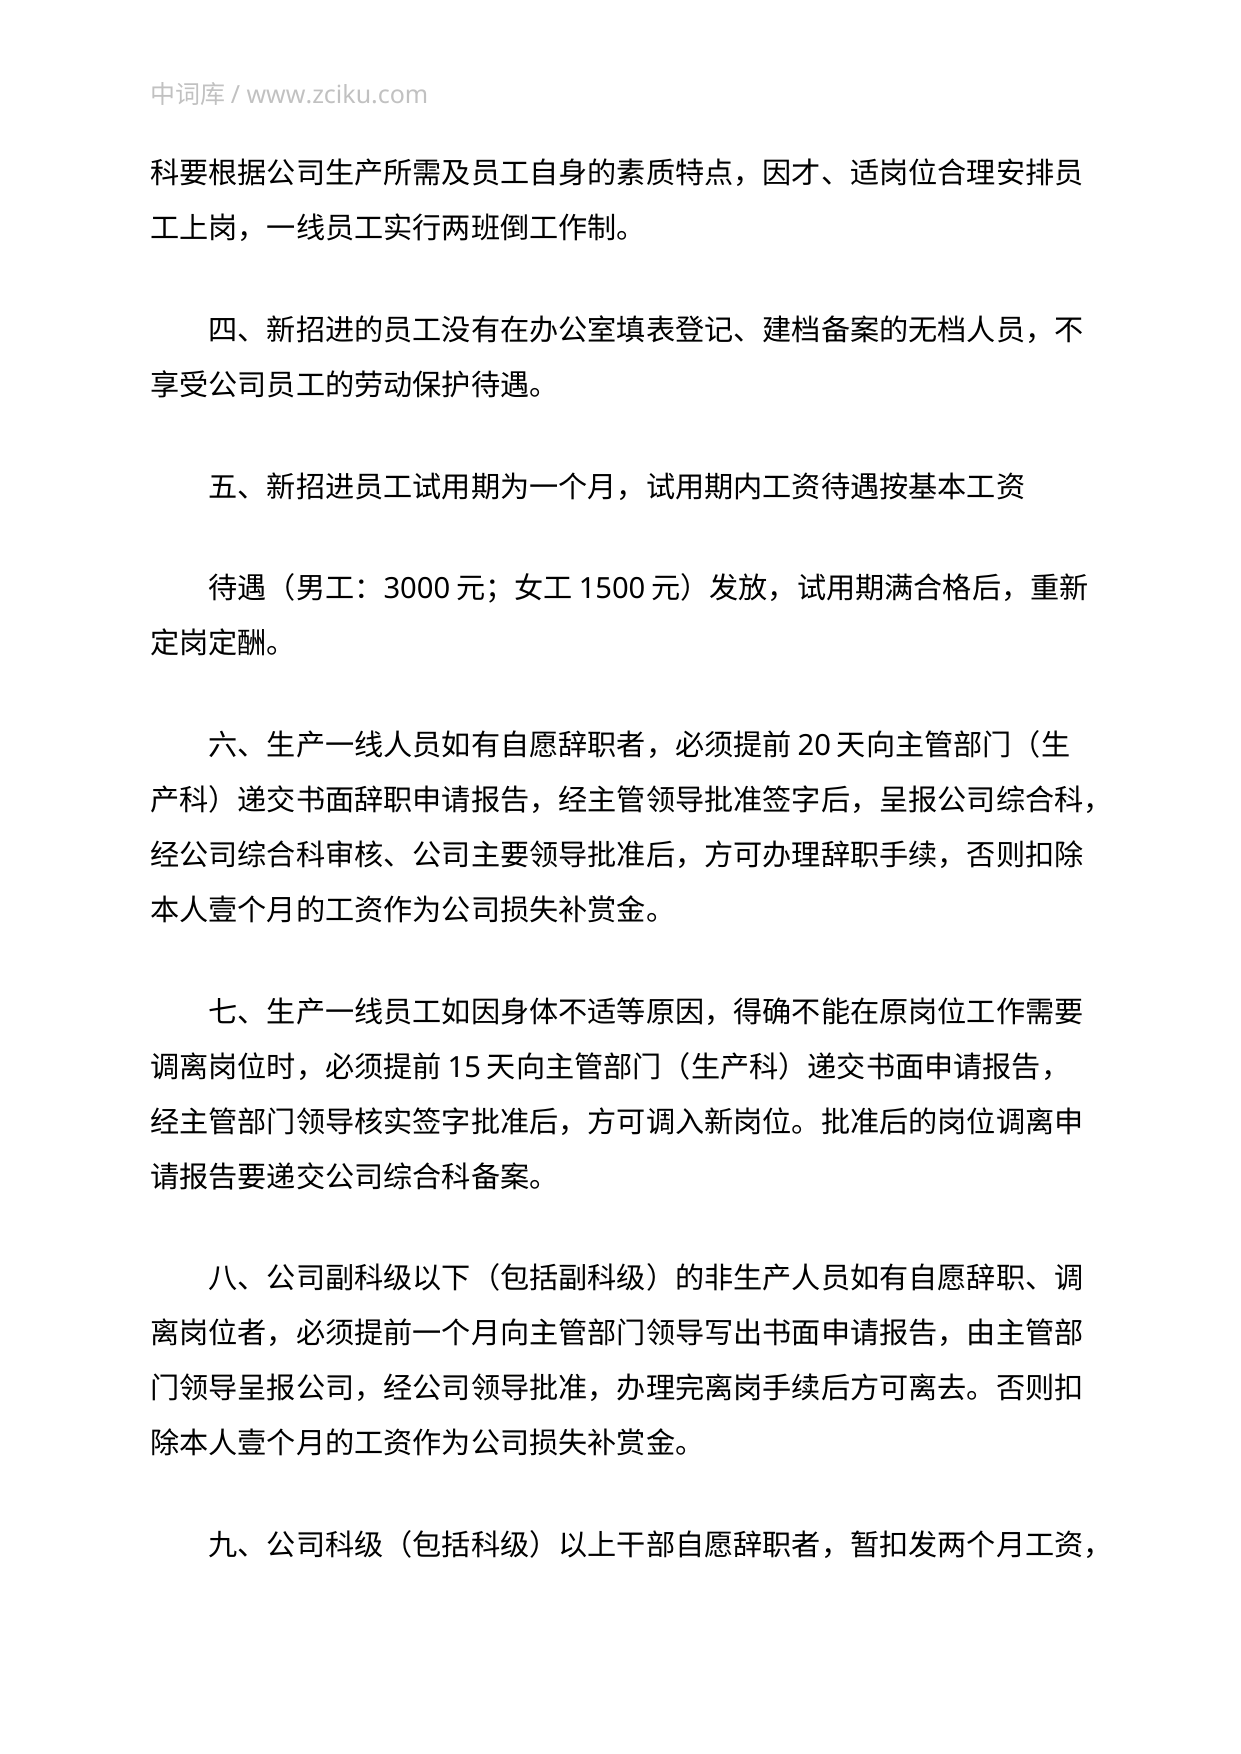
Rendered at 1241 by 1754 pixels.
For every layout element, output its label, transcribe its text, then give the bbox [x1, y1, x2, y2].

text 六、生产一线人员如有自愿辞职者，必须提前20天向主管部门（生产科）递交书面辞职申请报告，经主管领导批准签字后，呈报公司综合科，经公司综合科审核、公司主要领导批准后，方可办理辞职手续，否则扣除本人壹个月的工资作为公司损失补赏金。 [150, 722, 1090, 929]
text 八、公司副科级以下（包括副科级）的非生产人员如有自愿辞职、调离岗位者，必须提前一个月向主管部门领导写出书面申请报告，由主管部门领导呈报公司，经公司领导批准，办理完离岗手续后方可离去。否则扣除本人壹个月的工资作为公司损失补赏金。 [150, 1255, 1090, 1462]
text 待遇（男工：3000元；女工1500元）发放，试用期满合格后，重新定岗定酬。 [150, 565, 1090, 662]
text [150, 1521, 1090, 1564]
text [150, 150, 1090, 247]
text 七、生产一线员工如因身体不适等原因，得确不能在原岗位工作需要调离岗位时，必须提前15天向主管部门（生产科）递交书面申请报告，经主管部门领导核实签字批准后，方可调入新岗位。批准后的岗位调离申请报告要递交公司综合科备案。 [150, 988, 1090, 1196]
text 四、新招进的员工没有在办公室填表登记、建档备案的无档人员，不享受公司员工的劳动保护待遇。 [150, 307, 1090, 404]
text 五、新招进员工试用期为一个月，试用期内工资待遇按基本工资 [150, 463, 1090, 506]
